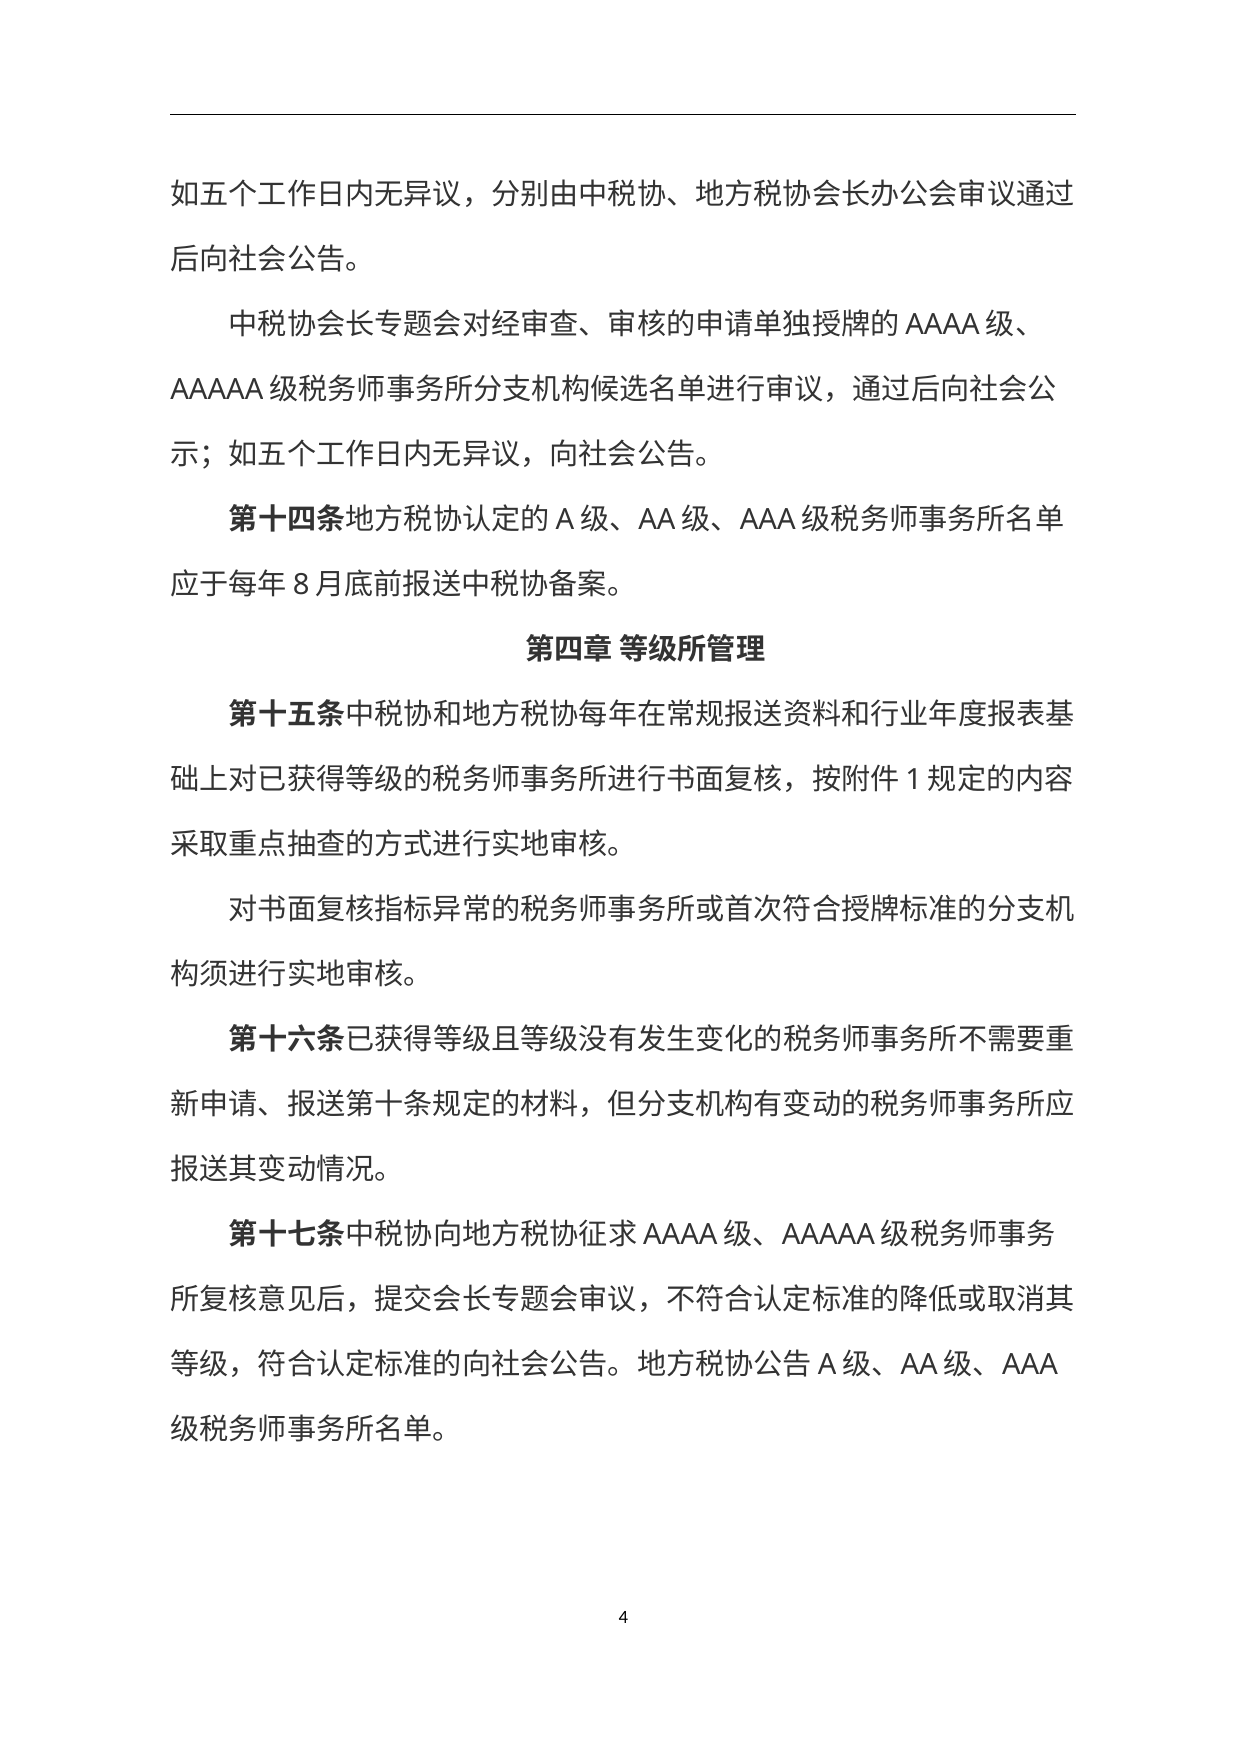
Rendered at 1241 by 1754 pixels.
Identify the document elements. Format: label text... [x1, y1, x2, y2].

text 第十七条中税协向地方税协征求AAAA级、AAAAA级税务师事务所复核意见后，提交会长专题会审议，不符合认定标准的降低或取消其等级，符合认定标准的向社会公告。地方税协公告A级、AA级、AAA级税务师事务所名单。 [170, 1199, 1076, 1459]
text 中税协会长专题会对经审查、审核的申请单独授牌的AAAA级、AAAAA级税务师事务所分支机构候选名单进行审议，通过后向社会公示；如五个工作日内无异议，向社会公告。 [170, 289, 1076, 484]
text 第十五条中税协和地方税协每年在常规报送资料和行业年度报表基础上对已获得等级的税务师事务所进行书面复核，按附件1规定的内容采取重点抽查的方式进行实地审核。 [170, 679, 1076, 874]
text 第十四条地方税协认定的A级、AA级、AAA级税务师事务所名单应于每年8月底前报送中税协备案。 [170, 484, 1076, 614]
text 第十六条已获得等级且等级没有发生变化的税务师事务所不需要重新申请、报送第十条规定的材料，但分支机构有变动的税务师事务所应报送其变动情况。 [170, 1004, 1076, 1199]
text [170, 159, 1076, 289]
text 第四章 等级所管理 [170, 614, 1076, 679]
text 对书面复核指标异常的税务师事务所或首次符合授牌标准的分支机构须进行实地审核。 [170, 874, 1076, 1004]
